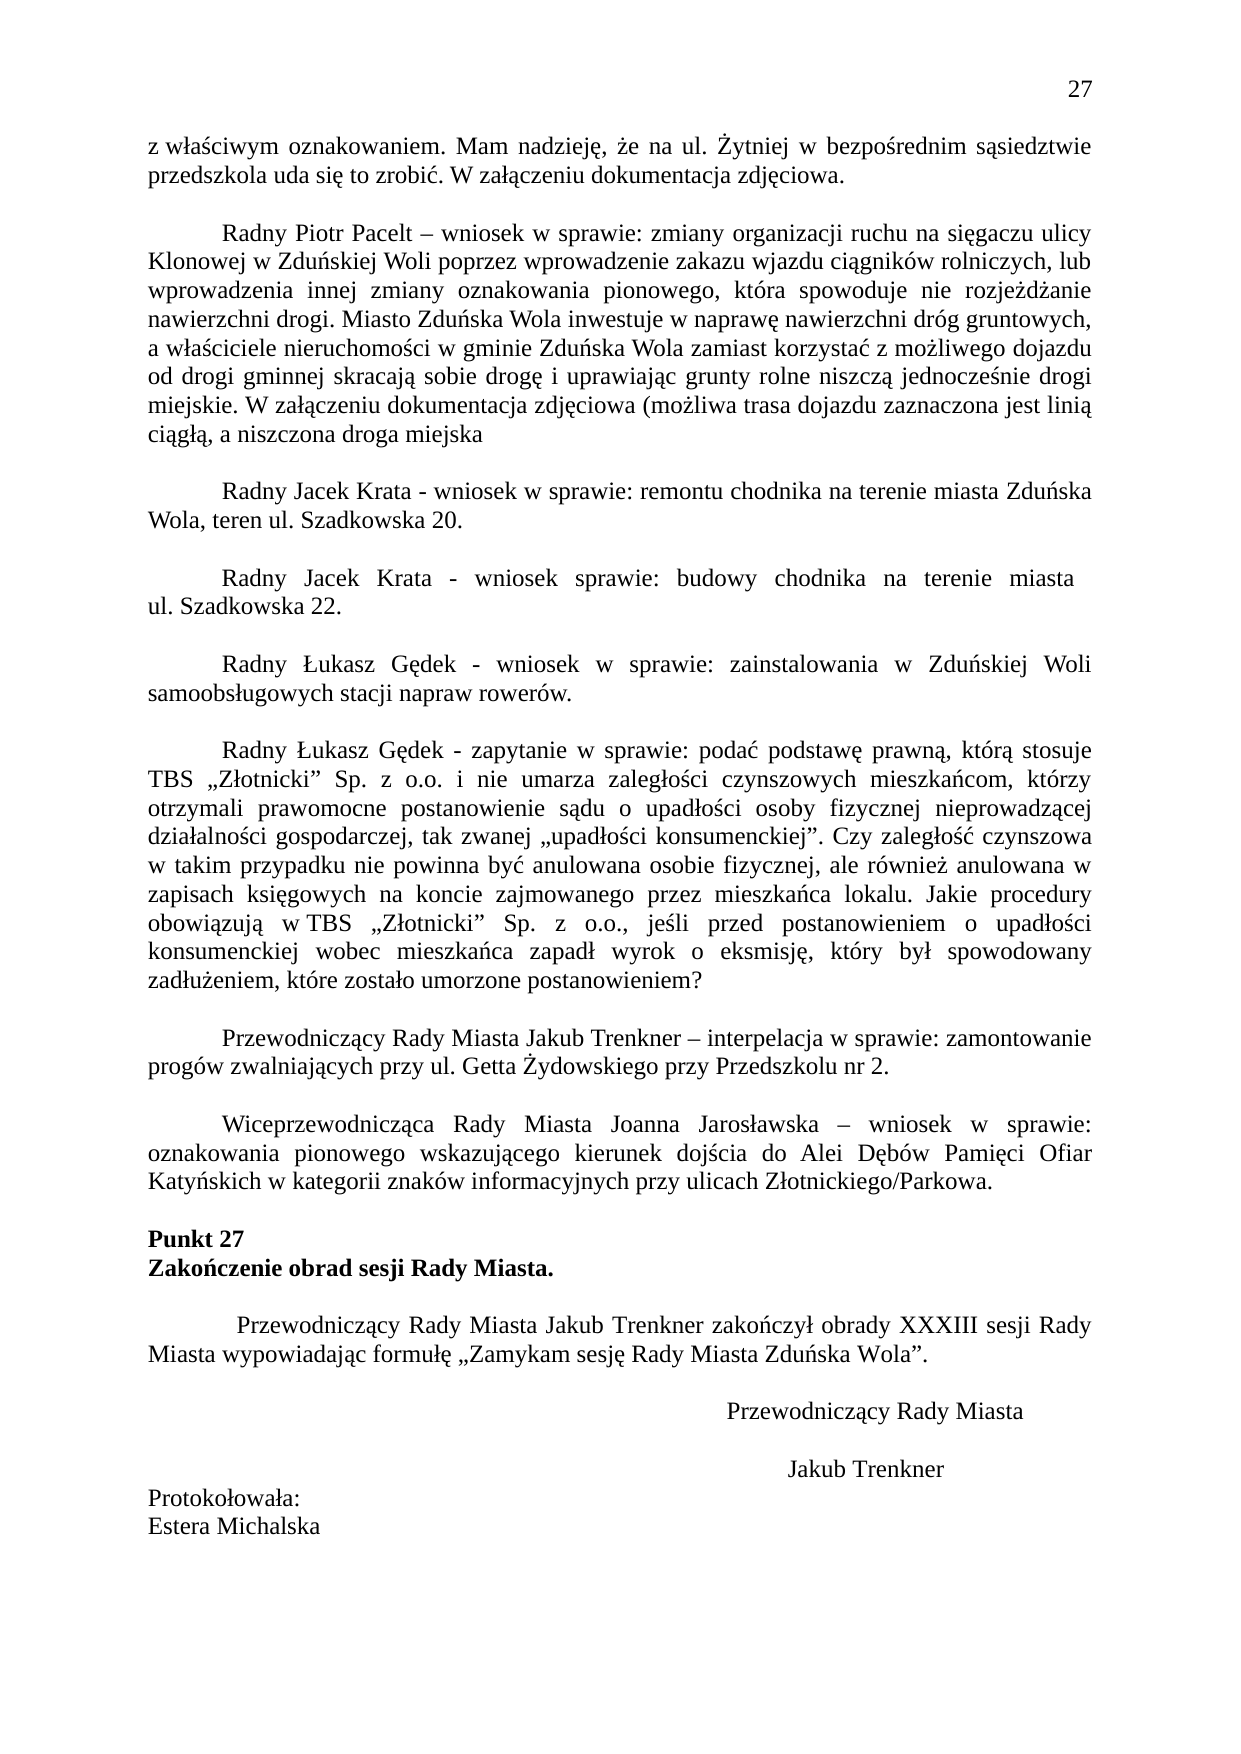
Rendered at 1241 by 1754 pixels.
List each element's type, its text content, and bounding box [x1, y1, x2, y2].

text Wiceprzewodnicząca Rady Miasta Joanna Jarosławska – wniosek w sprawie: oznakowania pionowego wskazującego kierunek dojścia do Alei Dębów Pamięci Ofiar Katyńskich w kategorii znaków informacyjnych przy ulicach Złotnickiego/Parkowa. [148, 1109, 1092, 1195]
text Zakończenie obrad sesji Rady Miasta. [148, 1253, 1092, 1281]
text Radny Łukasz Gędek - wniosek w sprawie: zainstalowania w Zduńskiej Woli samoobsługowych stacji napraw rowerów. [148, 649, 1092, 706]
text Radny Łukasz Gędek - zapytanie w sprawie: podać podstawę prawną, którą stosuje TBS „Złotnicki” Sp. z o.o. i nie umarza zaległości czynszowych mieszkańcom, którzy otrzymali prawomocne postanowienie sądu o upadłości osoby fizycznej nieprowadzącej działalności gospodarczej, tak zwanej „upadłości konsumenckiej”. Czy zaległość czynszowa w takim przypadku nie powinna być anulowana osobie fizycznej, ale również anulowana w zapisach księgowych na koncie zajmowanego przez mieszkańca lokalu. Jakie procedury obowiązują w TBS „Złotnicki” Sp. z o.o., jeśli przed postanowieniem o upadłości konsumenckiej wobec mieszkańca zapadł wyrok o eksmisję, który był spowodowany zadłużeniem, które zostało umorzone postanowieniem? [148, 735, 1092, 994]
text Estera Michalska [148, 1511, 1092, 1540]
text Jakub Trenkner [738, 1454, 1092, 1483]
text Przewodniczący Rady Miasta Jakub Trenkner – interpelacja w sprawie: zamontowanie progów zwalniających przy ul. Getta Żydowskiego przy Przedszkolu nr 2. [148, 1023, 1092, 1080]
text Radny Jacek Krata - wniosek sprawie: budowy chodnika na terenie miasta ul. Szadkowska 22. [148, 563, 1092, 620]
text Punkt 27 [148, 1224, 1092, 1253]
text Radny Piotr Pacelt – wniosek w sprawie: zmiany organizacji ruchu na sięgaczu ulicy Klonowej w Zduńskiej Woli poprzez wprowadzenie zakazu wjazdu ciągników rolniczych, lub wprowadzenia innej zmiany oznakowania pionowego, która spowoduje nie rozjeżdżanie nawierzchni drogi. Miasto Zduńska Wola inwestuje w naprawę nawierzchni dróg gruntowych, a właściciele nieruchomości w gminie Zduńska Wola zamiast korzystać z możliwego dojazdu od drogi gminnej skracają sobie drogę i uprawiając grunty rolne niszczą jednocześnie drogi miejskie. W załączeniu dokumentacja zdjęciowa (możliwa trasa dojazdu zaznaczona jest linią ciągłą, a niszczona droga miejska [148, 218, 1092, 448]
text Przewodniczący Rady Miasta [590, 1396, 1092, 1425]
text Radny Jacek Krata - wniosek w sprawie: remontu chodnika na terenie miasta Zduńska Wola, teren ul. Szadkowska 20. [148, 476, 1092, 534]
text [148, 131, 1092, 189]
text Przewodniczący Rady Miasta Jakub Trenkner zakończył obrady XXXIII sesji Rady Miasta wypowiadając formułę „Zamykam sesję Rady Miasta Zduńska Wola”. [148, 1310, 1092, 1368]
text Protokołowała: [148, 1483, 1092, 1511]
